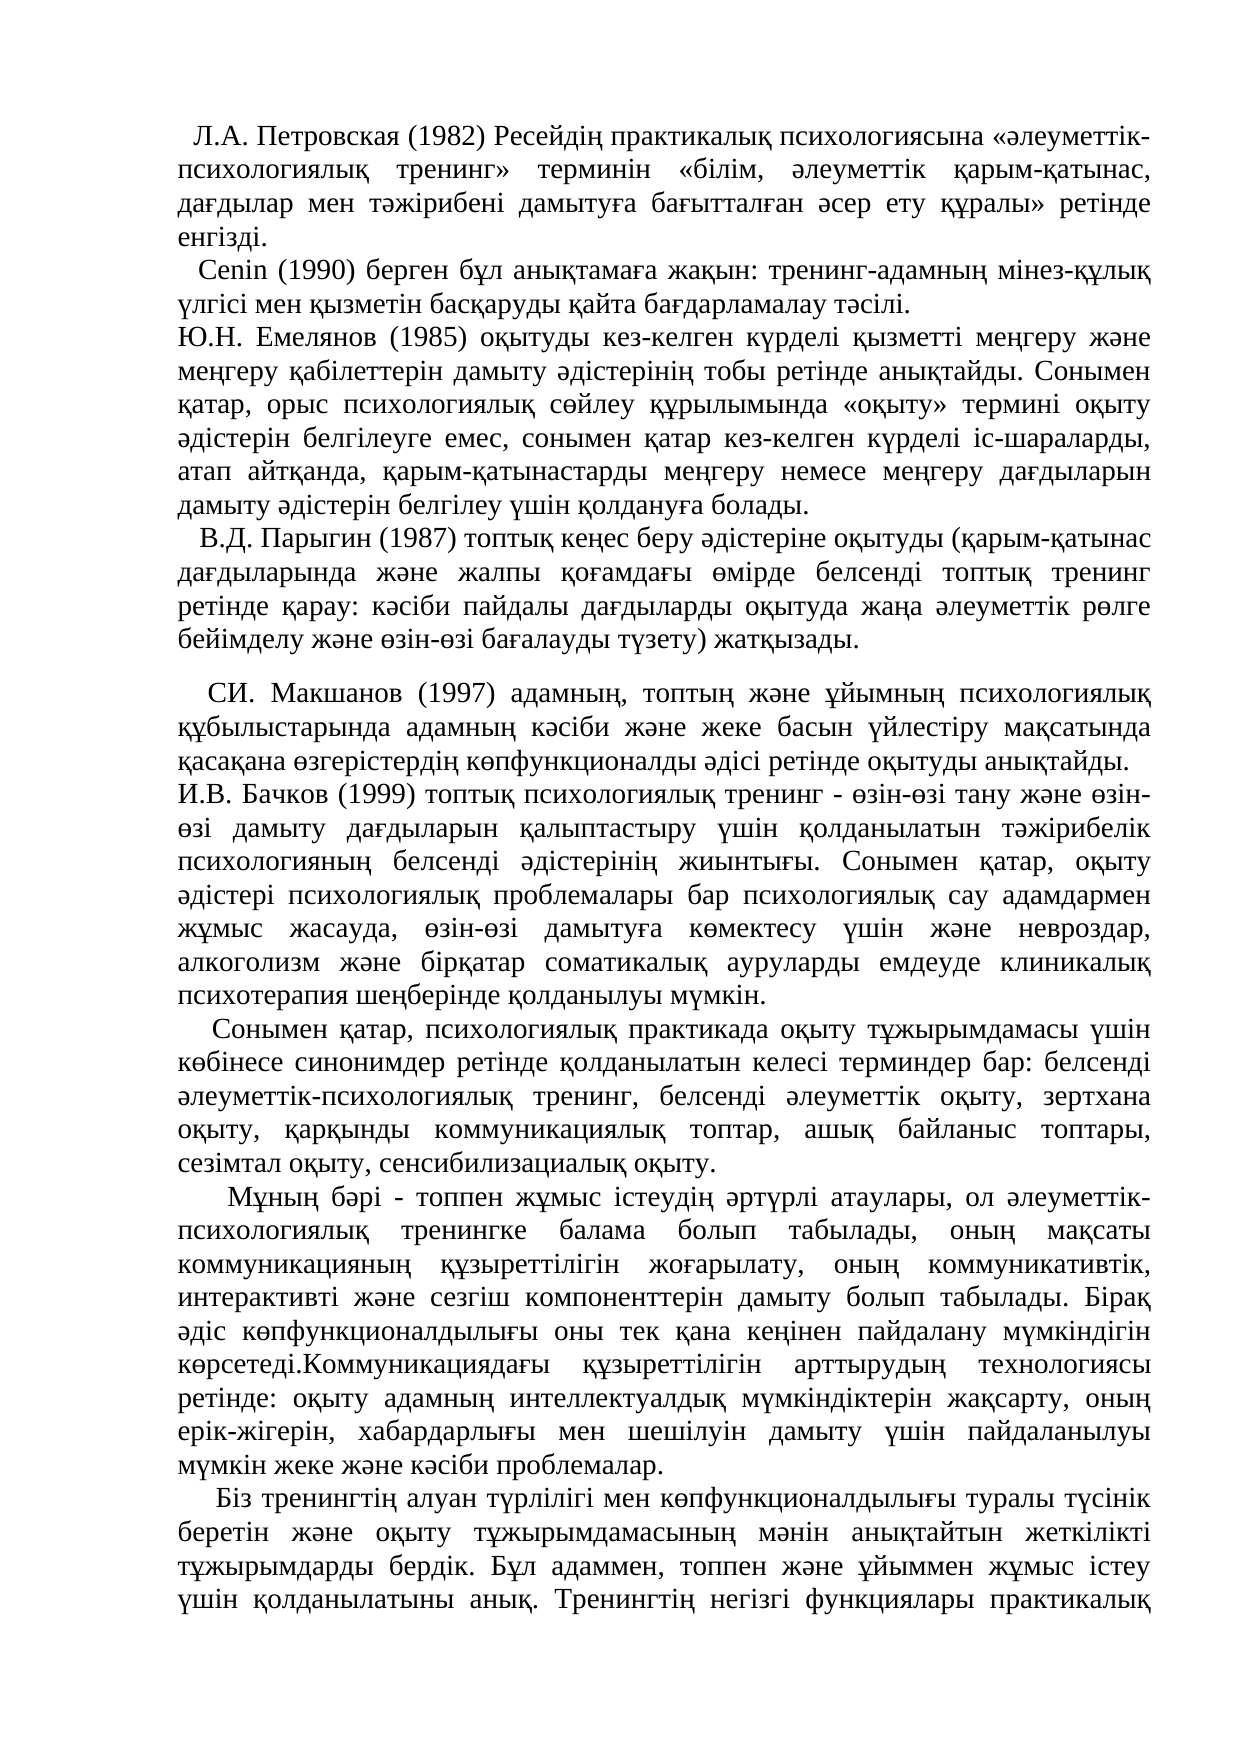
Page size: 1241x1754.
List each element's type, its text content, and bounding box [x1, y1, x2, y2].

text Сонымен қатар, психологиялық практикада оқыту тұжырымдамасы үшін көбінесе синонимдер ретінде қолданылатын келесі терминдер бар: белсенді әлеуметтік-психологиялық тренинг, белсенді әлеуметтік оқыту, зертхана оқыту, қарқынды коммуникациялық топтар, ашық байланыс топтары, сезімтал оқыту, сенсибилизациалық оқыту. [177, 1011, 1152, 1179]
text Ю.Н. Емелянов (1985) оқытуды кез-келген күрделі қызметті меңгеру және меңгеру қабілеттерін дамыту әдістерінің тобы ретінде анықтайды. Сонымен қатар, орыс психологиялық сөйлеу құрылымында «оқыту» термині оқыту әдістерін белгілеуге емес, сонымен қатар кез-келген күрделі іс-шараларды, атап айтқанда, қарым-қатынастарды меңгеру немесе меңгеру дағдыларын дамыту әдістерін белгілеу үшін қолдануға болады. [177, 319, 1152, 521]
text В.Д. Парыгин (1987) топтық кеңес беру әдістеріне оқытуды (қарым-қатынас дағдыларында және жалпы қоғамдағы өмірде белсенді топтық тренинг ретінде қарау: кәсіби пайдалы дағдыларды оқытуда жаңа әлеуметтік рөлге бейімделу және өзін-өзі бағалауды түзету) жатқызады. [177, 521, 1152, 655]
text СИ. Макшанов (1997) адамның, топтың және ұйымның психологиялық құбылыстарында адамның кәсіби және жеке басын үйлестіру мақсатында қасақана өзгерістердің көпфункционалды әдісі ретінде оқытуды анықтайды. [177, 676, 1152, 776]
text И.В. Бачков (1999) топтық психологиялық тренинг - өзін-өзі тану және өзін-өзі дамыту дағдыларын қалыптастыру үшін қолданылатын тәжірибелік психологияның белсенді әдістерінің жиынтығы. Сонымен қатар, оқыту әдістері психологиялық проблемалары бар психологиялық сау адамдармен жұмыс жасауда, өзін-өзі дамытуға көмектесу үшін және невроздар, алкоголизм және бірқатар соматикалық ауруларды емдеуде клиникалық психотерапия шеңберінде қолданылуы мүмкін. [177, 776, 1152, 1011]
text Мұның бәрі - топпен жұмыс істеудің әртүрлі атаулары, ол әлеуметтік-психологиялық тренингке балама болып табылады, оның мақсаты коммуникацияның құзыреттілігін жоғарылату, оның коммуникативтік, интерактивті және сезгіш компоненттерін дамыту болып табылады. Бірақ әдіс көпфункционалдылығы оны тек қана кеңінен пайдалану мүмкіндігін көрсетеді.Коммуникациядағы құзыреттілігін арттырудың технологиясы ретінде: оқыту адамның интеллектуалдық мүмкіндіктерін жақсарту, оның ерік-жігерін, хабардарлығы мен шешілуін дамыту үшін пайдаланылуы мүмкін жеке және кәсіби проблемалар. [177, 1179, 1152, 1481]
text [177, 1481, 1152, 1615]
text Cenin (1990) берген бұл анықтамаға жақын: тренинг-адамның мінез-құлық үлгісі мен қызметін басқаруды қайта бағдарламалау тәсілі. [177, 252, 1152, 319]
text Л.А. Петровская (1982) Ресейдің практикалық психологиясына «әлеуметтік-психологиялық тренинг» терминін «білім, әлеуметтік қарым-қатынас, дағдылар мен тәжірибені дамытуға бағытталған әсер ету құралы» ретінде енгізді. [177, 118, 1152, 252]
